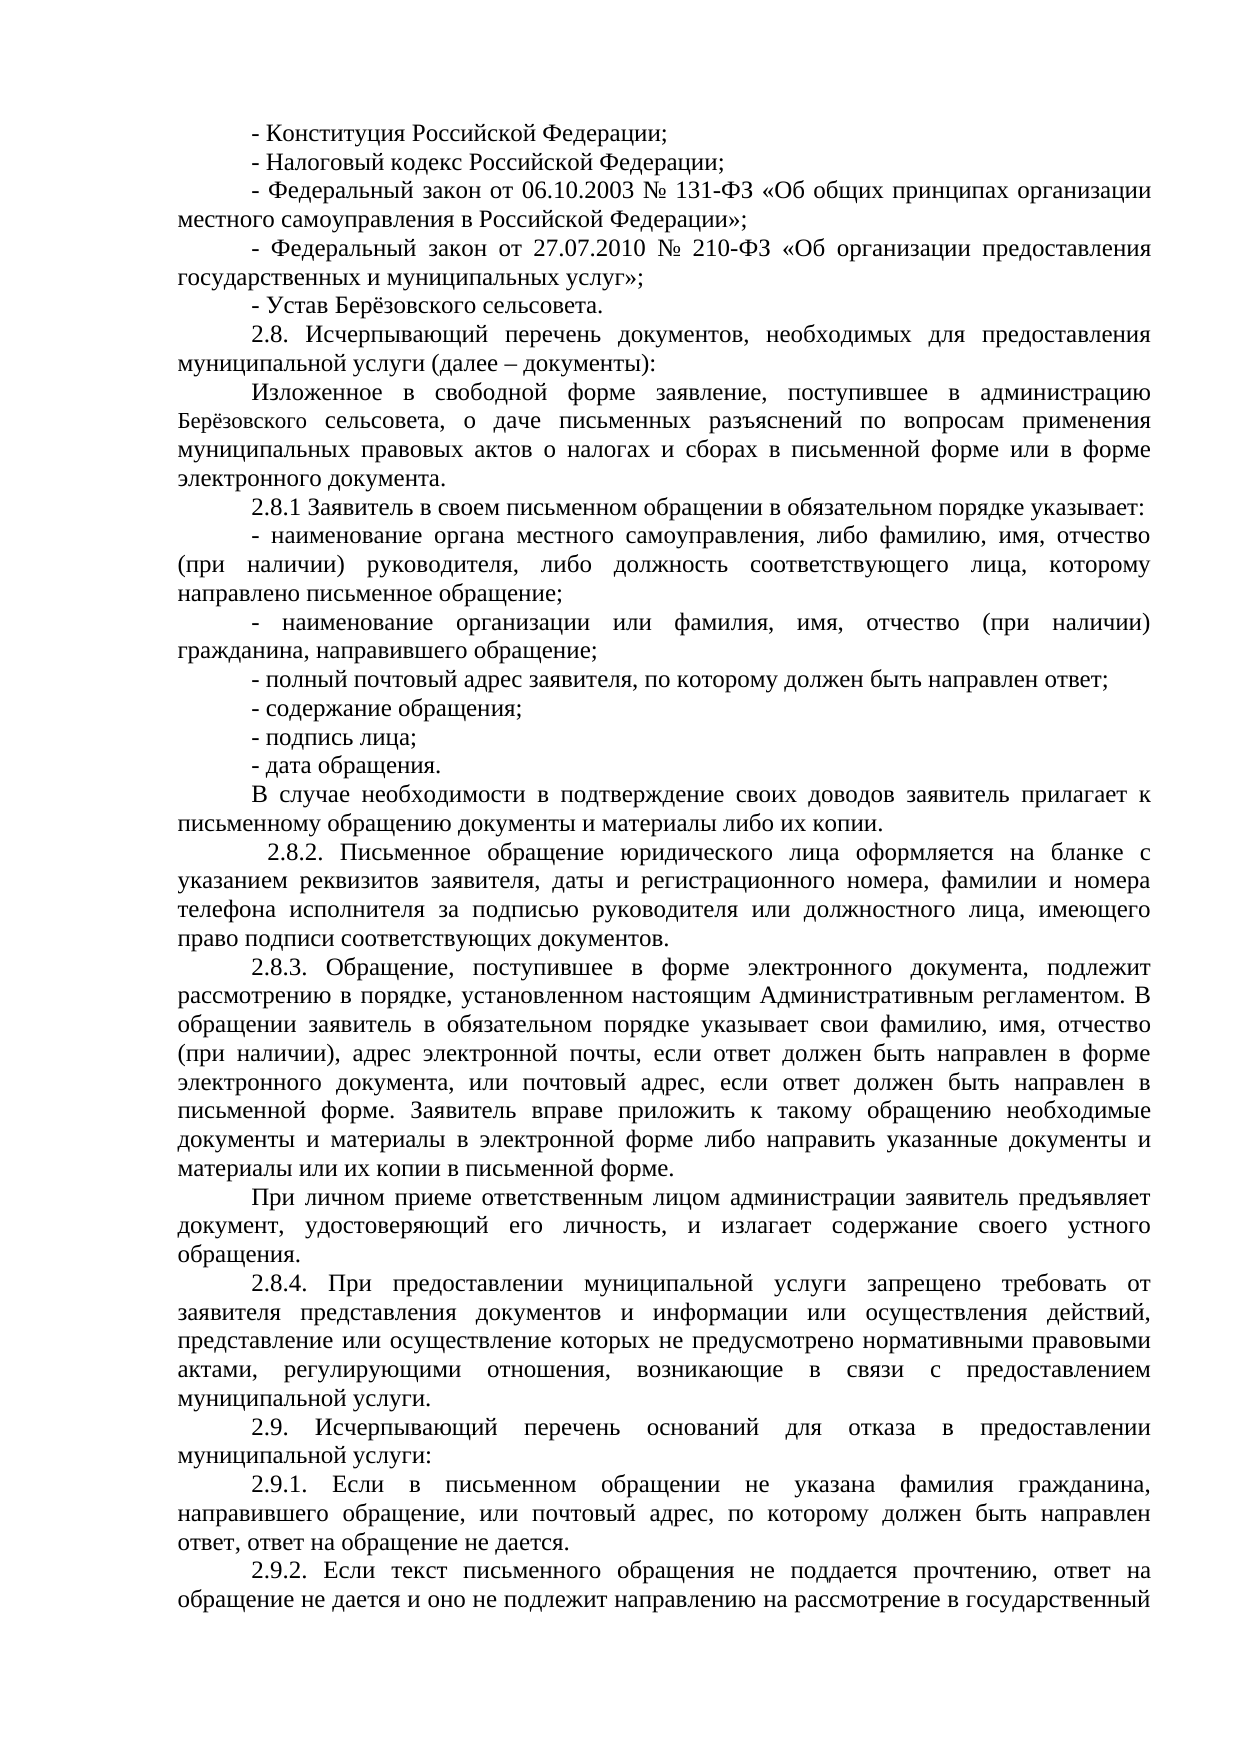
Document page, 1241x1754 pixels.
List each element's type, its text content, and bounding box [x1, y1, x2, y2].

text 2.8.2. Письменное обращение юридического лица оформляется на бланке с указанием реквизитов заявителя, даты и регистрационного номера, фамилии и номера телефона исполнителя за подписью руководителя или должностного лица, имеющего право подписи соответствующих документов. [177, 837, 1152, 952]
text В случае необходимости в подтверждение своих доводов заявитель прилагает к письменному обращению документы и материалы либо их копии. [177, 779, 1152, 837]
text - содержание обращения; [177, 693, 1152, 722]
text 2.8. Исчерпывающий перечень документов, необходимых для предоставления муниципальной услуги (далее – документы): [177, 319, 1152, 377]
text - Федеральный закон от 27.07.2010 № 210-ФЗ «Об организации предоставления государственных и муниципальных услуг»; [177, 233, 1152, 291]
text - наименование организации или фамилия, имя, отчество (при наличии) гражданина, направившего обращение; [177, 607, 1152, 664]
text - Конституция Российской Федерации; [177, 118, 1152, 147]
text 2.9. Исчерпывающий перечень оснований для отказа в предоставлении муниципальной услуги: [177, 1412, 1152, 1469]
text - подпись лица; [177, 722, 1152, 751]
text При личном приеме ответственным лицом администрации заявитель предъявляет документ, удостоверяющий его личность, и излагает содержание своего устного обращения. [177, 1182, 1152, 1268]
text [177, 1556, 1152, 1613]
text - дата обращения. [177, 751, 1152, 779]
text 2.8.4. При предоставлении муниципальной услуги запрещено требовать от заявителя представления документов и информации или осуществления действий, представление или осуществление которых не предусмотрено нормативными правовыми актами, регулирующими отношения, возникающие в связи с предоставлением муниципальной услуги. [177, 1268, 1152, 1412]
text - Налоговый кодекс Российской Федерации; [177, 147, 1152, 176]
text 2.8.3. Обращение, поступившее в форме электронного документа, подлежит рассмотрению в порядке, установленном настоящим Административным регламентом. В обращении заявитель в обязательном порядке указывает свои фамилию, имя, отчество (при наличии), адрес электронной почты, если ответ должен быть направлен в форме электронного документа, или почтовый адрес, если ответ должен быть направлен в письменной форме. Заявитель вправе приложить к такому обращению необходимые документы и материалы в электронной форме либо направить указанные документы и материалы или их копии в письменной форме. [177, 952, 1152, 1182]
text Изложенное в свободной форме заявление, поступившее в администрацию Берёзовского сельсовета, о даче письменных разъяснений по вопросам применения муниципальных правовых актов о налогах и сборах в письменной форме или в форме электронного документа. [177, 377, 1152, 492]
text - Устав Берёзовского сельсовета. [177, 291, 1152, 319]
text 2.8.1 Заявитель в своем письменном обращении в обязательном порядке указывает: [177, 492, 1152, 521]
text 2.9.1. Если в письменном обращении не указана фамилия гражданина, направившего обращение, или почтовый адрес, по которому должен быть направлен ответ, ответ на обращение не дается. [177, 1469, 1152, 1556]
text - Федеральный закон от 06.10.2003 № 131-ФЗ «Об общих принципах организации местного самоуправления в Российской Федерации»; [177, 176, 1152, 233]
text - наименование органа местного самоуправления, либо фамилию, имя, отчество (при наличии) руководителя, либо должность соответствующего лица, которому направлено письменное обращение; [177, 521, 1152, 607]
text - полный почтовый адрес заявителя, по которому должен быть направлен ответ; [177, 664, 1152, 693]
